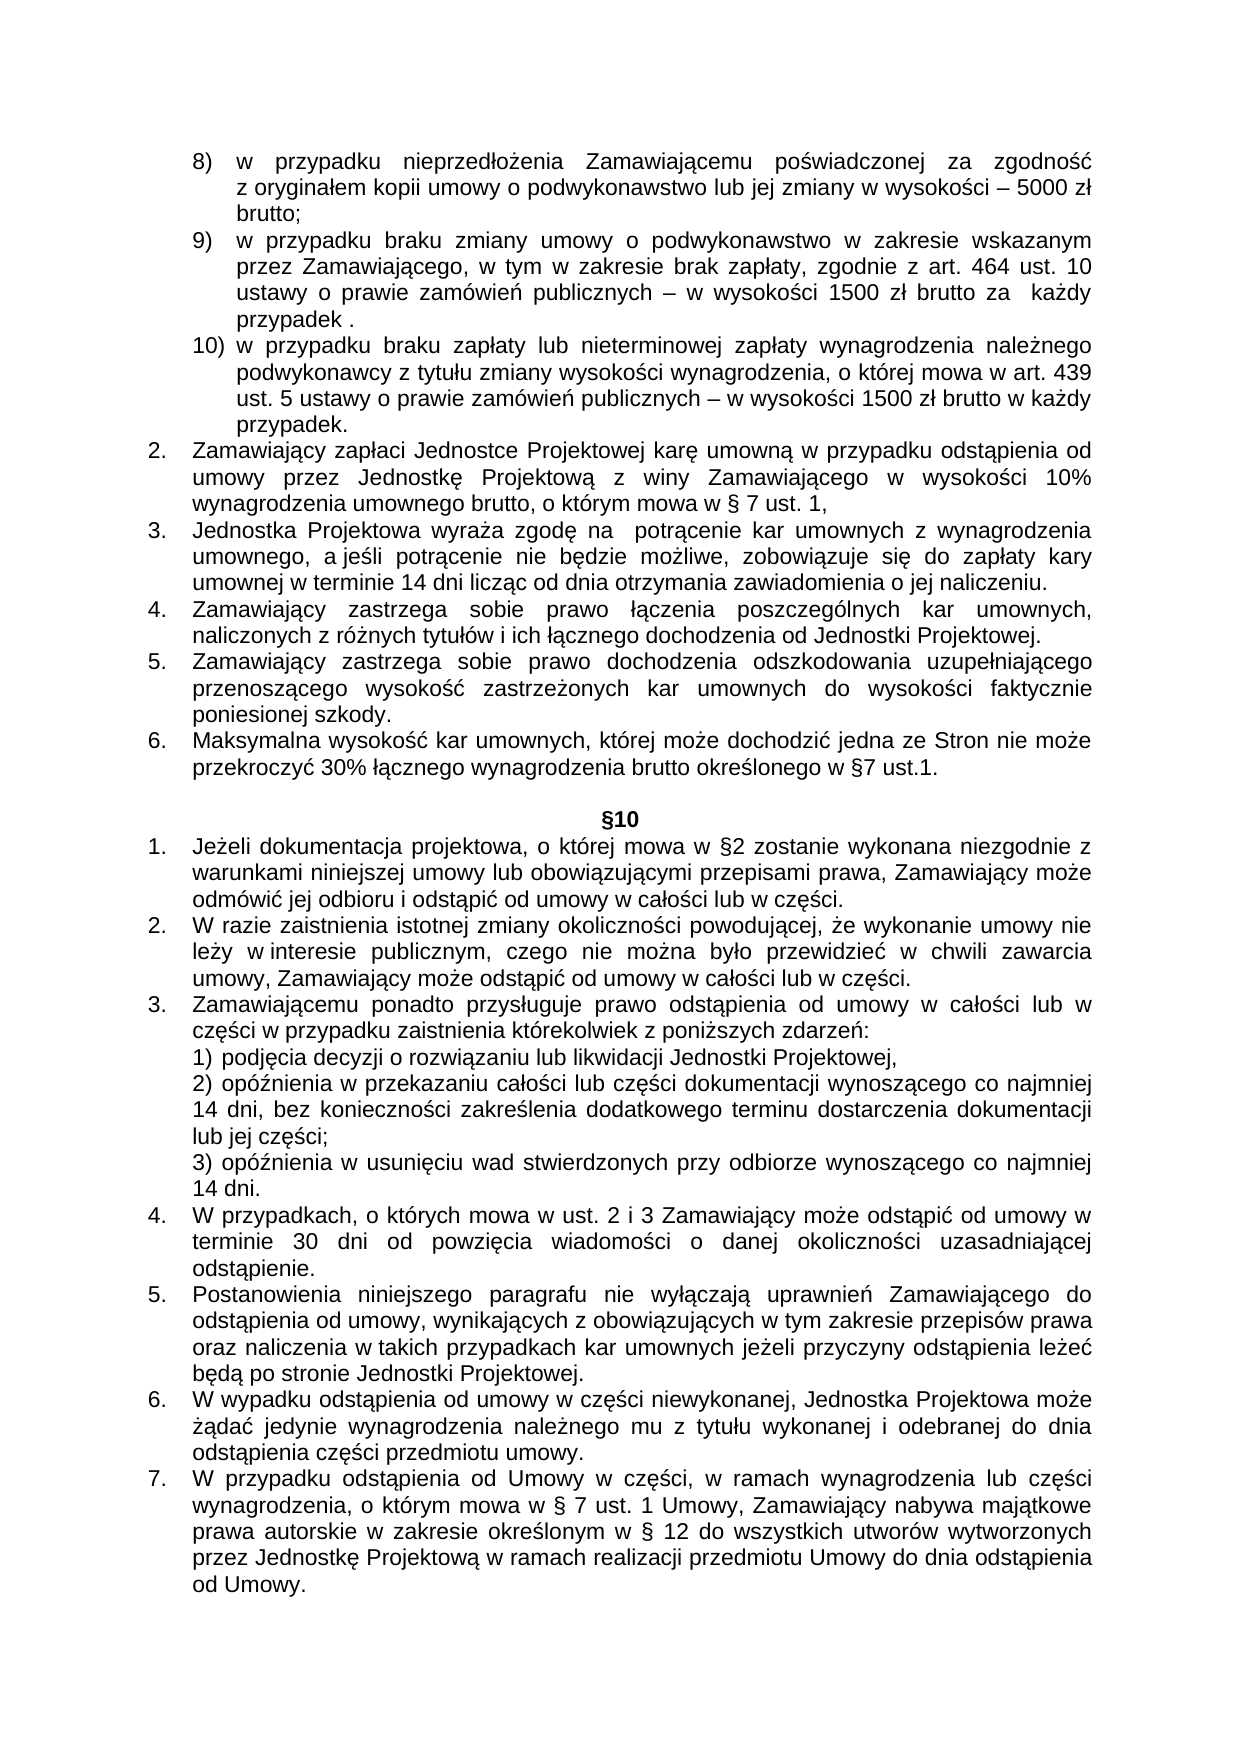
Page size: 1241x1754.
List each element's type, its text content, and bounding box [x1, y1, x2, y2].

list Jeżeli dokumentacja projektowa, o której mowa w §2 zostanie wykonana niezgodnie z warunkami niniejszej umowy lub obowiązującymi przepisami prawa, Zamawiający może odmówić jej odbioru i odstąpić od umowy w całości lub w części. [148, 833, 1093, 912]
list W wypadku odstąpienia od umowy w części niewykonanej, Jednostka Projektowa może żądać jedynie wynagrodzenia należnego mu z tytułu wykonanej i odebranej do dnia odstąpienia części przedmiotu umowy. [148, 1386, 1093, 1465]
list Zamawiający zastrzega sobie prawo łączenia poszczególnych kar umownych, naliczonych z różnych tytułów i ich łącznego dochodzenia od Jednostki Projektowej. [148, 596, 1093, 648]
list opóźnienia w usunięciu wad stwierdzonych przy odbiorze wynoszącego co najmniej 14 dni. [192, 1149, 1093, 1202]
list w przypadku braku zapłaty lub nieterminowej zapłaty wynagrodzenia należnego podwykonawcy z tytułu zmiany wysokości wynagrodzenia, o której mowa w art. 439 ust. 5 ustawy o prawie zamówień publicznych – w wysokości 1500 zł brutto w każdy przypadek. [192, 332, 1093, 437]
list w przypadku braku zmiany umowy o podwykonawstwo w zakresie wskazanym przez Zamawiającego, w tym w zakresie brak zapłaty, zgodnie z art. 464 ust. 10 ustawy o prawie zamówień publicznych – w wysokości 1500 zł brutto za każdy przypadek . [192, 227, 1093, 332]
list podjęcia decyzji o rozwiązaniu lub likwidacji Jednostki Projektowej, [192, 1044, 1093, 1070]
list Jednostka Projektowa wyraża zgodę na potrącenie kar umownych z wynagrodzenia umownego, a jeśli potrącenie nie będzie możliwe, zobowiązuje się do zapłaty kary umownej w terminie 14 dni licząc od dnia otrzymania zawiadomienia o jej naliczeniu. [148, 517, 1093, 596]
list Zamawiającemu ponadto przysługuje prawo odstąpienia od umowy w całości lub w części w przypadku zaistnienia którekolwiek z poniższych zdarzeń: [148, 991, 1093, 1044]
list Zamawiający zapłaci Jednostce Projektowej karę umowną w przypadku odstąpienia od umowy przez Jednostkę Projektową z winy Zamawiającego w wysokości 10% wynagrodzenia umownego brutto, o którym mowa w § 7 ust. 1, [148, 437, 1093, 517]
list W przypadku odstąpienia od Umowy w części, w ramach wynagrodzenia lub części wynagrodzenia, o którym mowa w § 7 ust. 1 Umowy, Zamawiający nabywa majątkowe prawa autorskie w zakresie określonym w § 12 do wszystkich utworów wytworzonych przez Jednostkę Projektową w ramach realizacji przedmiotu Umowy do dnia odstąpienia od Umowy. [148, 1465, 1093, 1597]
text §10 [148, 806, 1093, 833]
list Maksymalna wysokość kar umownych, której może dochodzić jedna ze Stron nie może przekroczyć 30% łącznego wynagrodzenia brutto określonego w §7 ust.1. [148, 727, 1093, 780]
list w przypadku nieprzedłożenia Zamawiającemu poświadczonej za zgodność z oryginałem kopii umowy o podwykonawstwo lub jej zmiany w wysokości – 5000 zł brutto; [192, 148, 1093, 227]
list opóźnienia w przekazaniu całości lub części dokumentacji wynoszącego co najmniej 14 dni, bez konieczności zakreślenia dodatkowego terminu dostarczenia dokumentacji lub jej części; [192, 1070, 1093, 1149]
list Zamawiający zastrzega sobie prawo dochodzenia odszkodowania uzupełniającego przenoszącego wysokość zastrzeżonych kar umownych do wysokości faktycznie poniesionej szkody. [148, 648, 1093, 727]
list W przypadkach, o których mowa w ust. 2 i 3 Zamawiający może odstąpić od umowy w terminie 30 dni od powzięcia wiadomości o danej okoliczności uzasadniającej odstąpienie. [148, 1202, 1093, 1281]
list Postanowienia niniejszego paragrafu nie wyłączają uprawnień Zamawiającego do odstąpienia od umowy, wynikających z obowiązujących w tym zakresie przepisów prawa oraz naliczenia w takich przypadkach kar umownych jeżeli przyczyny odstąpienia leżeć będą po stronie Jednostki Projektowej. [148, 1281, 1093, 1386]
list W razie zaistnienia istotnej zmiany okoliczności powodującej, że wykonanie umowy nie leży w interesie publicznym, czego nie można było przewidzieć w chwili zawarcia umowy, Zamawiający może odstąpić od umowy w całości lub w części. [148, 912, 1093, 991]
